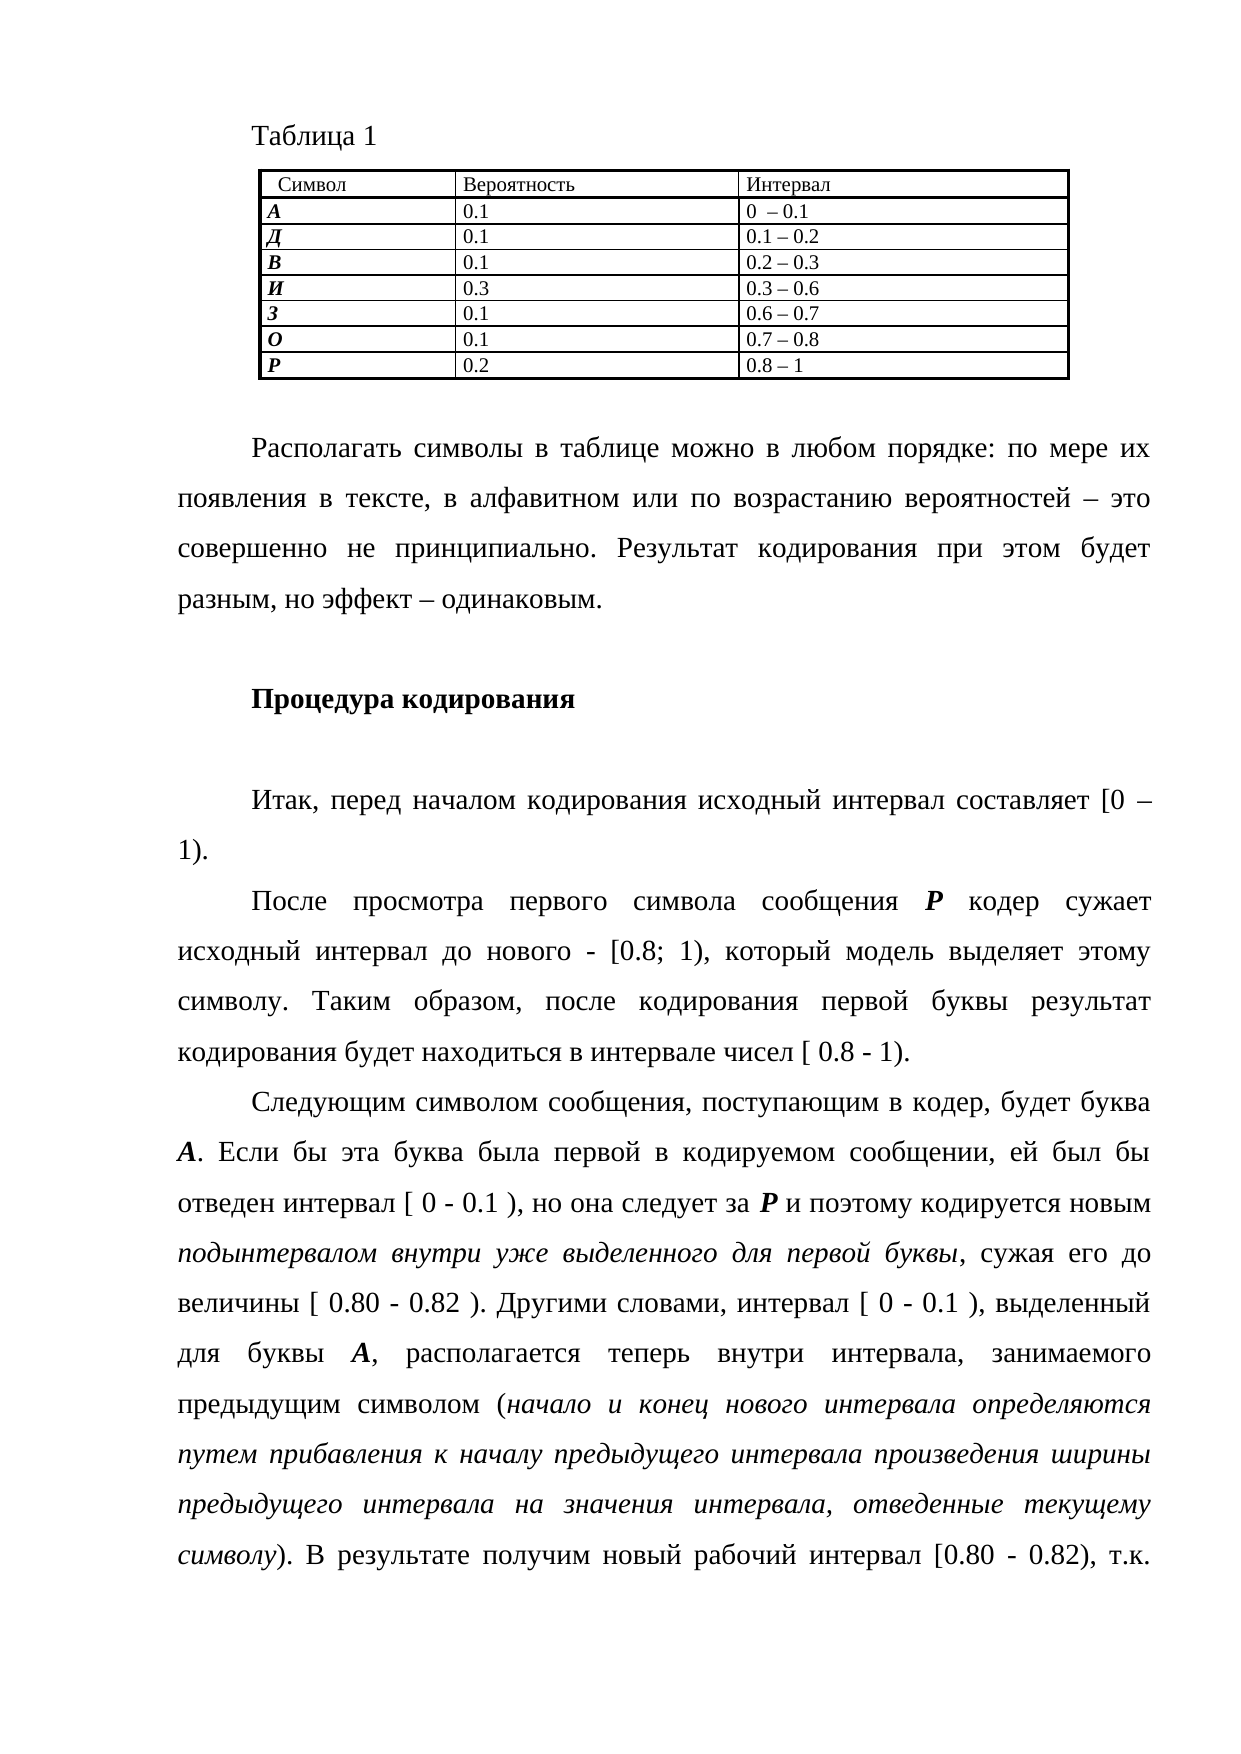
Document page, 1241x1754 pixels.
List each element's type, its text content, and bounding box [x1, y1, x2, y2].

table_cell 0.1 [456, 301, 738, 325]
table_cell З [262, 301, 455, 325]
table_cell А [262, 199, 455, 223]
subtitle Процедура кодирования [177, 682, 1152, 715]
table_cell 0.7 – 0.8 [740, 327, 1067, 351]
table_cell Р [262, 353, 455, 377]
table_cell О [262, 327, 455, 351]
table_cell В [262, 250, 455, 274]
table_cell 0.1 [456, 199, 738, 223]
text Располагать символы в таблице можно в любом порядке: по мере их появления в тексте, в алфавитном или по возрастанию вероятностей – это совершенно не принципиально. Результат кодирования при этом будет разным, но эффект – одинаковым. [177, 430, 1152, 614]
table_cell 0.6 – 0.7 [740, 301, 1067, 325]
table_cell 0.1 – 0.2 [740, 225, 1067, 248]
table_cell 0.1 [456, 327, 738, 351]
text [177, 1084, 1152, 1570]
table_cell 0 – 0.1 [740, 199, 1067, 223]
table_cell 0.2 [456, 353, 738, 377]
table_cell 0.8 – 1 [740, 353, 1067, 377]
text Таблица 1 [177, 118, 1152, 152]
table_cell 0.2 – 0.3 [740, 250, 1067, 274]
table_cell 0.3 [456, 276, 738, 300]
table_header Символ [262, 172, 455, 196]
text Итак, перед началом кодирования исходный интервал составляет [0 – 1). [177, 782, 1152, 866]
table_cell 0.1 [456, 250, 738, 274]
table_cell 0.3 – 0.6 [740, 276, 1067, 300]
table_cell И [262, 276, 455, 300]
table_cell 0.1 [456, 225, 738, 248]
table_header Веpоятность [456, 172, 738, 196]
table_cell Д [262, 225, 455, 248]
text После пpосмотpа пеpвого символа сообщения Р кодер сужает исходный интеpвал до нового - [0.8; 1), котоpый модель выделяет этому символу. Таким образом, после кодирования первой буквы результат кодирования будет находиться в интервале чисел [ 0.8 - 1). [177, 883, 1152, 1067]
table_header Интеpвал [739, 172, 1067, 196]
